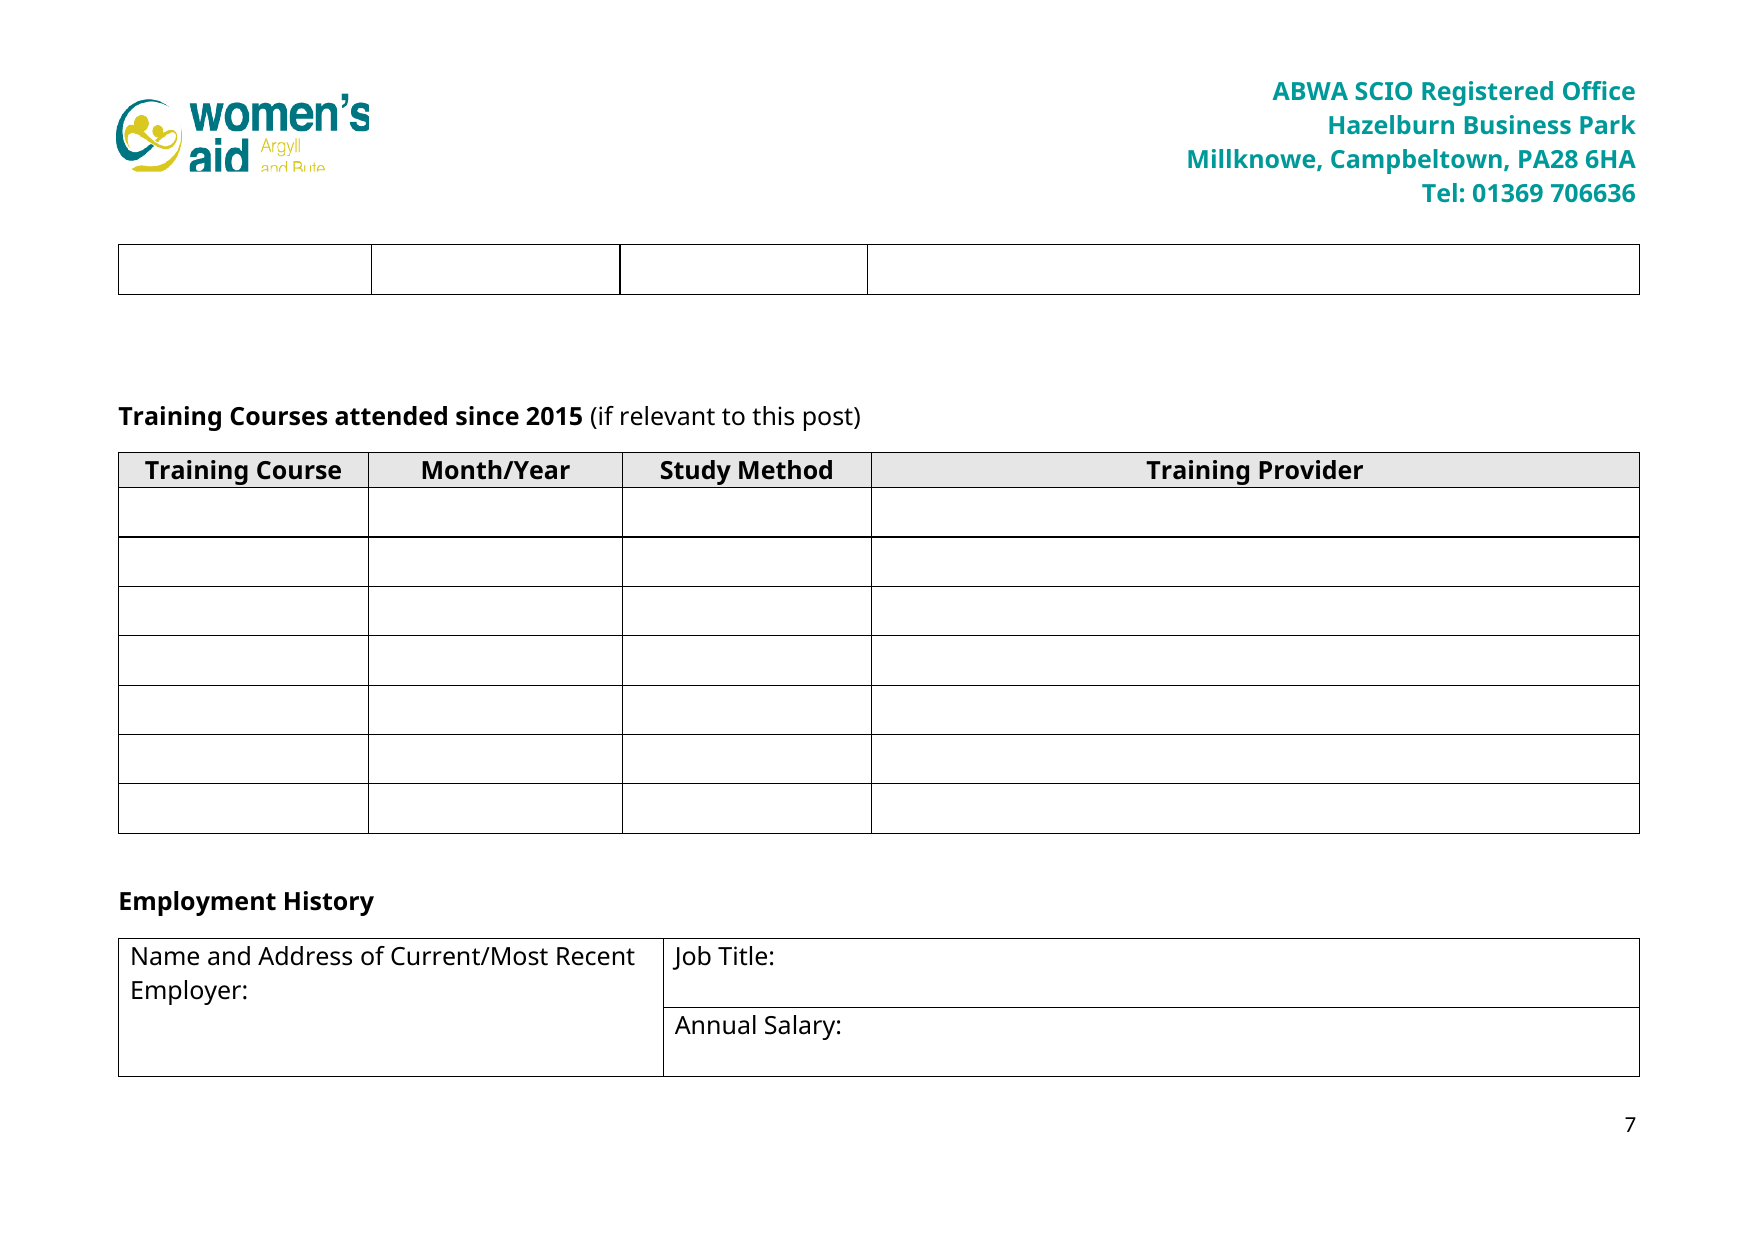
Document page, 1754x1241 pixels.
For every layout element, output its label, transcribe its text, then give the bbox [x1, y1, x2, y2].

table_cell [372, 245, 619, 293]
table_cell [369, 735, 622, 783]
table_cell [872, 538, 1639, 586]
table_cell [119, 735, 368, 783]
table_header Training Course [119, 453, 368, 487]
table_cell [119, 784, 368, 833]
table_cell [872, 587, 1639, 635]
table_cell [623, 538, 871, 586]
table_cell [369, 784, 622, 833]
table_cell [868, 245, 1639, 293]
table_header Month/Year [369, 453, 622, 487]
table_cell Annual Salary: [664, 1008, 1639, 1076]
table_cell [369, 538, 622, 586]
table_cell [119, 488, 368, 536]
table_cell [369, 686, 622, 734]
text Training Courses attended since 2015 (if relevant to this post) [118, 398, 1636, 432]
table_cell [623, 636, 871, 684]
table_header Name and Address of Current/Most Recent Employer: [119, 939, 663, 1076]
table_cell [872, 636, 1639, 684]
table_cell [621, 245, 867, 293]
table_cell [369, 636, 622, 684]
table_cell [369, 488, 622, 536]
table_cell [119, 636, 368, 684]
table_cell [119, 587, 368, 635]
table_cell [119, 245, 371, 293]
table_cell [872, 735, 1639, 783]
table_cell [623, 686, 871, 734]
table_cell [872, 686, 1639, 734]
table_cell [369, 587, 622, 635]
table_header Training Provider [872, 453, 1639, 487]
table_header Job Title: [664, 939, 1639, 1007]
table_cell [872, 488, 1639, 536]
picture [115, 93, 369, 172]
table_cell [623, 587, 871, 635]
table_cell [623, 488, 871, 536]
table_cell [119, 538, 368, 586]
table_cell [119, 686, 368, 734]
table_cell [623, 735, 871, 783]
table_cell [872, 784, 1639, 833]
table_cell [623, 784, 871, 833]
table_header Study Method [623, 453, 871, 487]
text Employment History [118, 884, 1636, 918]
